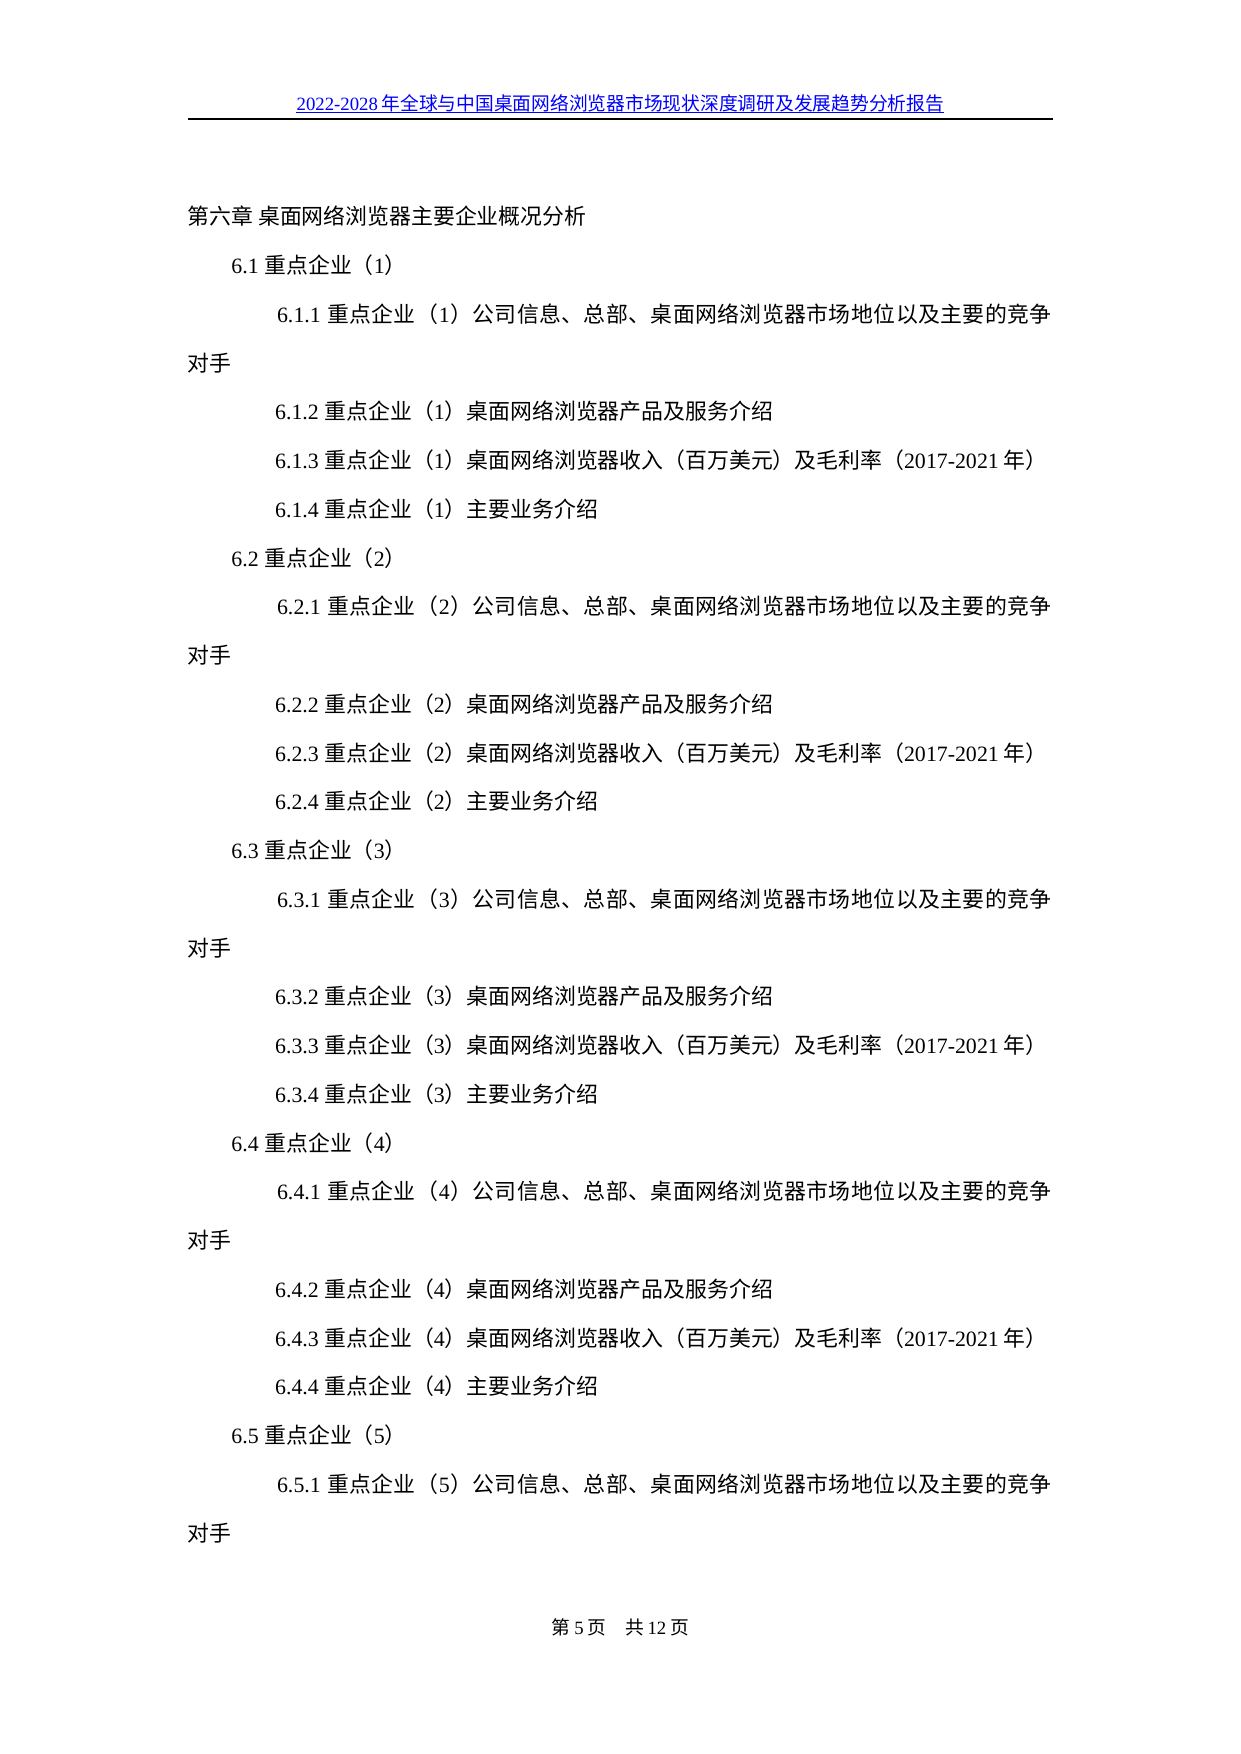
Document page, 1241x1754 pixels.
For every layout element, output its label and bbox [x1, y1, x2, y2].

text [187, 150, 1053, 1548]
